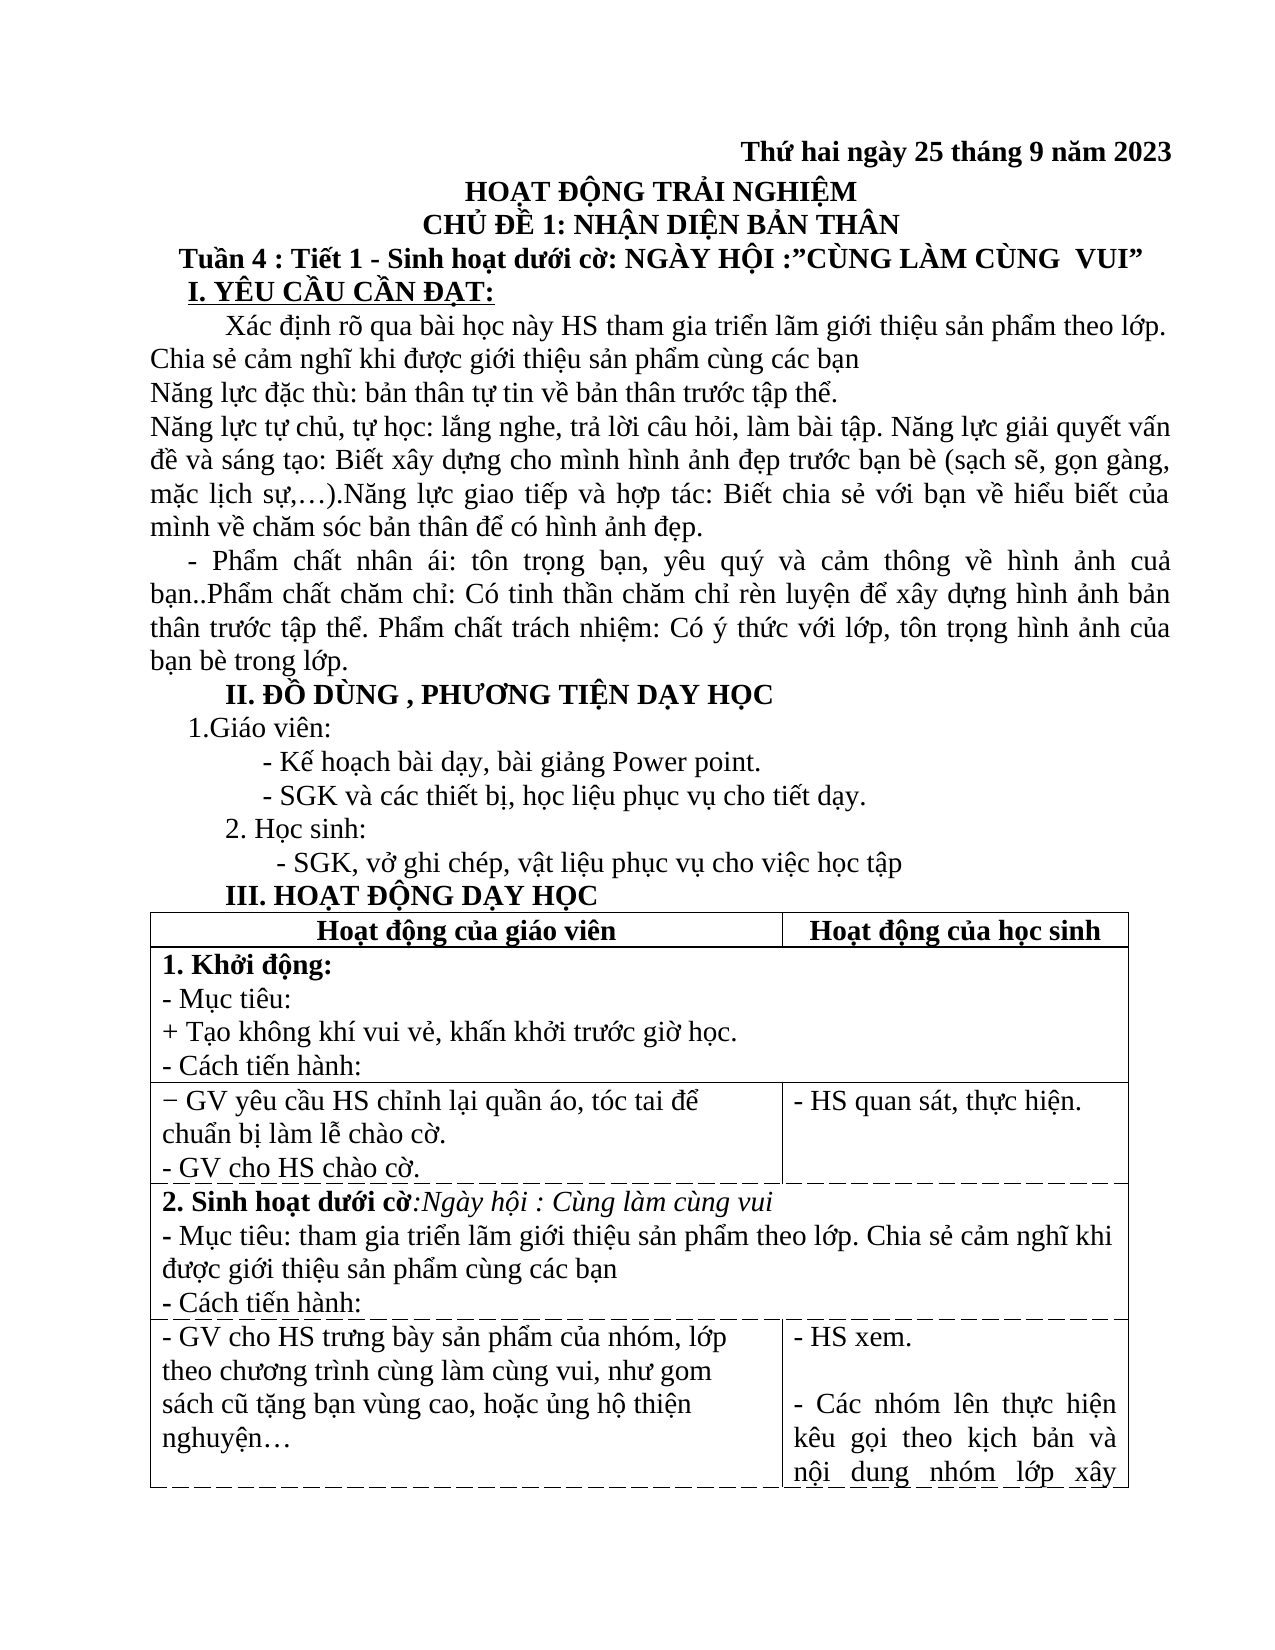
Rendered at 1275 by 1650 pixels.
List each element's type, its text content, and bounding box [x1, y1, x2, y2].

table_cell 2. Sinh hoạt dưới cờ:Ngày hội : Cùng làm cùng vui - Mục tiêu: tham gia triển lãm giới thiệu sản phẩm theo lớp. Chia sẻ cảm nghĩ khi được giới thiệu sản phẩm cùng các bạn - Cách tiến hành: [151, 1183, 1128, 1318]
table_cell 1. Khởi động: - Mục tiêu: + Tạo không khí vui vẻ, khấn khởi trước giờ học. - Cách tiến hành: [151, 948, 1128, 1082]
table_header Hoạt động của học sinh [783, 913, 1128, 946]
text - Phẩm chất nhân ái: tôn trọng bạn, yêu quý và cảm thông về hình ảnh cuả bạn..Phẩm chất chăm chỉ: Có tinh thần chăm chỉ rèn luyện để xây dựng hình ảnh bản thân trước tập thể. Phẩm chất trách nhiệm: Có ý thức với lớp, tôn trọng hình ảnh của bạn bè trong lớp. [150, 543, 1172, 677]
text - SGK và các thiết bị, học liệu phục vụ cho tiết dạy. [262, 778, 1172, 811]
text Năng lực tự chủ, tự học: lắng nghe, trả lời câu hỏi, làm bài tập. Năng lực giải quyết vấn đề và sáng tạo: Biết xây dựng cho mình hình ảnh đẹp trước bạn bè (sạch sẽ, gọn gàng, mặc lịch sự,…).Năng lực giao tiếp và hợp tác: Biết chia sẻ với bạn về hiểu biết của mình về chăm sóc bản thân để có hình ảnh đẹp. [150, 409, 1172, 543]
text II. ĐỒ DÙNG , PHƯƠNG TIỆN DẠY HỌC [150, 677, 1172, 711]
text CHỦ ĐỀ 1: NHẬN DIỆN BẢN THÂN [150, 207, 1172, 241]
text Thứ hai ngày 25 tháng 9 năm 2023 [150, 134, 1172, 167]
text - SGK, vở ghi chép, vật liệu phục vụ cho việc học tập [239, 845, 1172, 878]
text Năng lực đặc thù: bản thân tự tin về bản thân trước tập thể. [150, 375, 1172, 409]
text III. HOẠT ĐỘNG DẠY HỌC [150, 878, 1172, 912]
text 1.Giáo viên: [150, 711, 1172, 744]
table_cell − GV yêu cầu HS chỉnh lại quần áo, tóc tai để chuẩn bị làm lễ chào cờ. - GV cho HS chào cờ. [151, 1083, 782, 1183]
table_cell - HS quan sát, thực hiện. [783, 1083, 1128, 1183]
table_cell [783, 1319, 1128, 1487]
table_header Hoạt động của giáo viên [151, 913, 782, 946]
text I. YÊU CẦU CẦN ĐẠT: [150, 274, 1172, 308]
text HOẠT ĐỘNG TRẢI NGHIỆM [150, 174, 1172, 207]
text - Kế hoạch bài dạy, bài giảng Power point. [262, 744, 1172, 778]
text Tuần 4 : Tiết 1 - Sinh hoạt dưới cờ: NGÀY HỘI :”CÙNG LÀM CÙNG VUI” [150, 241, 1172, 274]
text Xác định rõ qua bài học này HS tham gia triển lãm giới thiệu sản phẩm theo lớp. Chia sẻ cảm nghĩ khi được giới thiệu sản phẩm cùng các bạn [150, 308, 1172, 375]
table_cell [151, 1319, 782, 1487]
text 2. Học sinh: [150, 811, 1172, 845]
